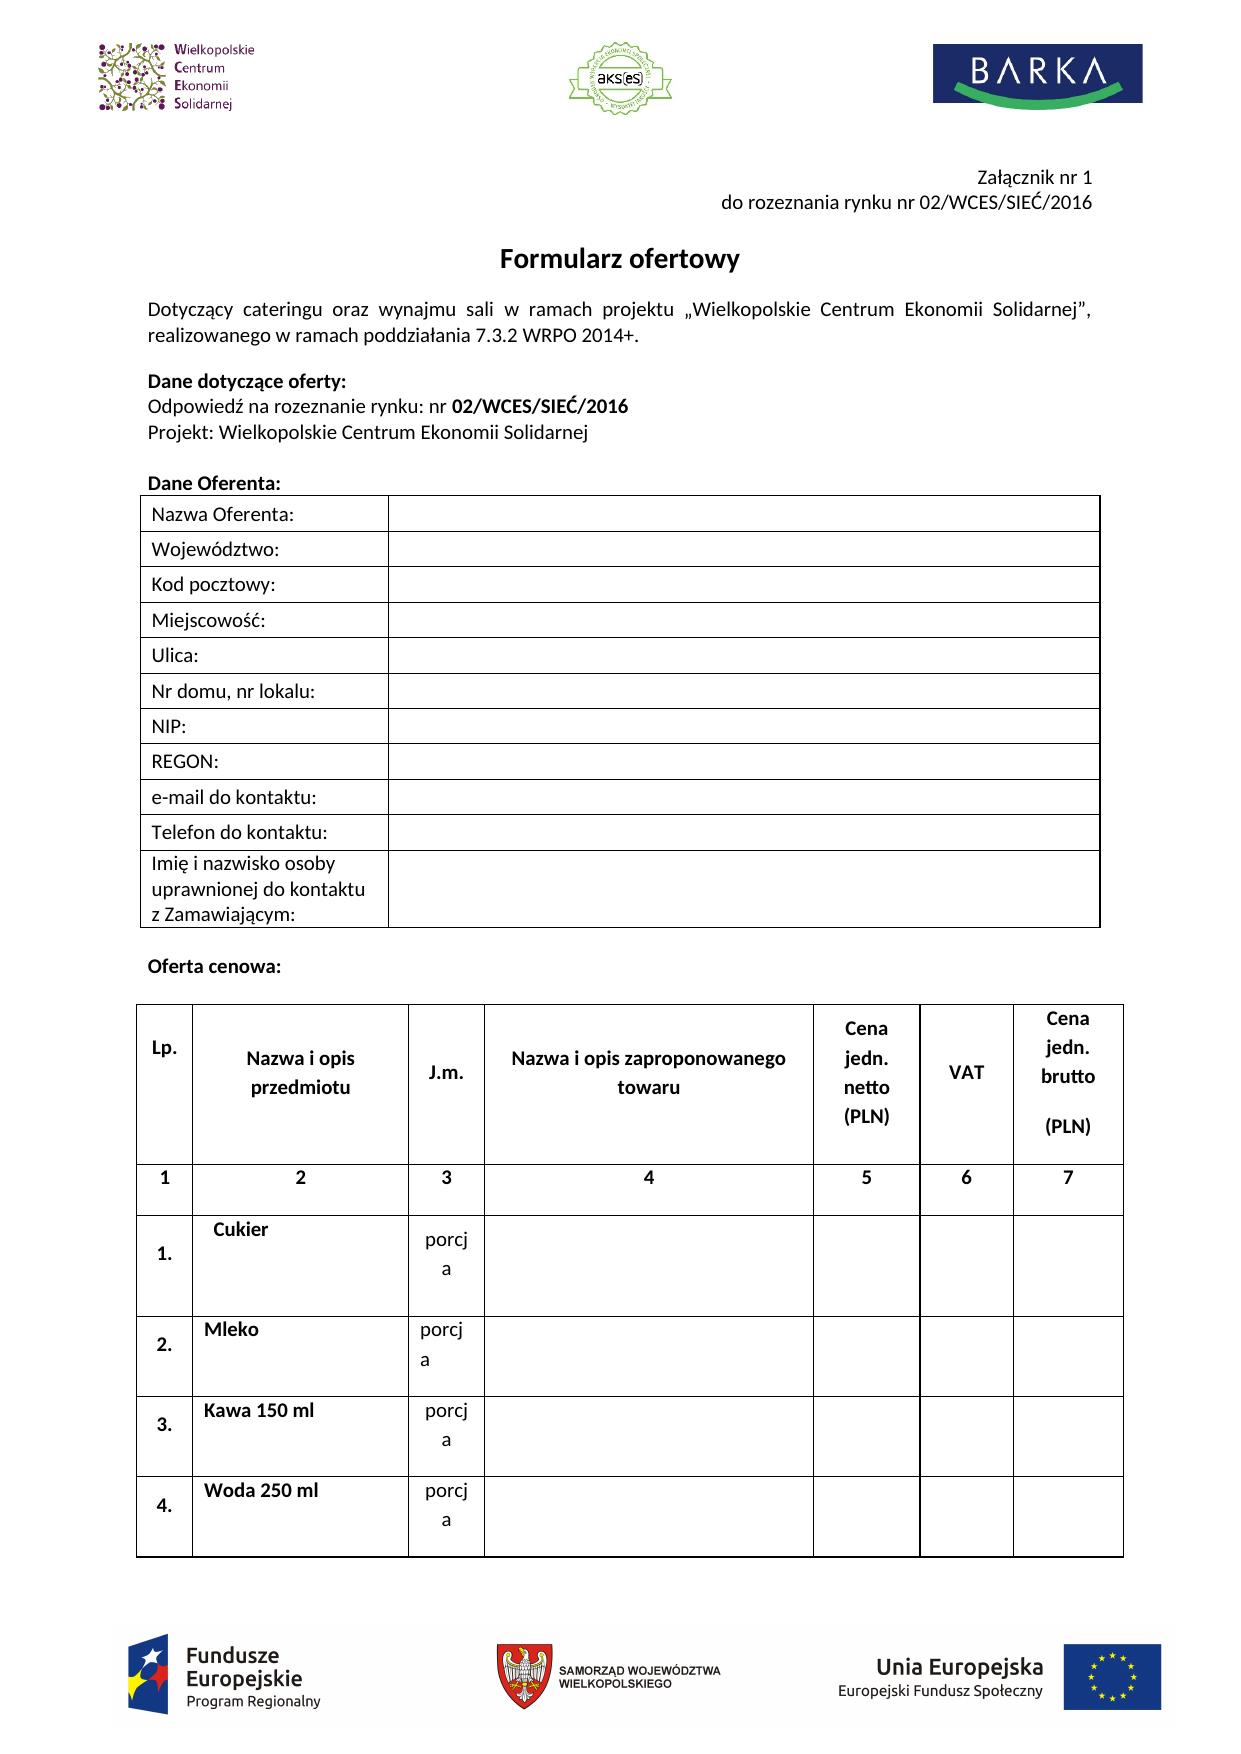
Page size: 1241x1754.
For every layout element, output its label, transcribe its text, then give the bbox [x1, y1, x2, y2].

table_cell porcja [409, 1216, 484, 1316]
text do rozeznania rynku nr 02/WCES/SIEĆ/2016 [148, 189, 1093, 215]
table_cell Województwo: [141, 532, 388, 566]
table_cell Cukier [193, 1216, 408, 1316]
table_cell [389, 780, 1099, 814]
table_header Lp. [137, 1005, 192, 1163]
table_header Cena jedn. brutto (PLN) [1014, 1005, 1123, 1163]
table_cell [389, 567, 1099, 602]
table_cell Ulica: [141, 638, 388, 672]
table_cell 3 [409, 1165, 484, 1215]
table_cell [389, 674, 1099, 708]
table_header J.m. [409, 1005, 484, 1163]
table_cell [485, 1216, 813, 1316]
table_cell Telefon do kontaktu: [141, 815, 388, 849]
table_header Nazwa i opis przedmiotu [193, 1005, 408, 1163]
table_cell REGON: [141, 744, 388, 779]
text Załącznik nr 1 [148, 164, 1093, 189]
table_cell [814, 1216, 919, 1316]
table_cell [485, 1477, 813, 1556]
table_cell [1014, 1477, 1123, 1556]
table_cell [921, 1317, 1013, 1396]
text Projekt: Wielkopolskie Centrum Ekonomii Solidarnej [148, 419, 1093, 444]
table_header Cena jedn. netto (PLN) [814, 1005, 919, 1163]
text Formularz ofertowy [148, 240, 1093, 276]
table_cell [389, 744, 1099, 779]
text Dane dotyczące oferty: [148, 368, 1093, 394]
table_cell [921, 1216, 1013, 1316]
picture [94, 31, 257, 123]
picture [933, 44, 1143, 110]
table_cell [389, 709, 1099, 743]
table_cell 1 [137, 1165, 192, 1215]
text Dotyczący cateringu oraz wynajmu sali w ramach projektu „Wielkopolskie Centrum Ekonomii Solidarnej”, realizowanego w ramach poddziałania 7.3.2 WRPO 2014+. [148, 297, 1093, 347]
table_cell Miejscowość: [141, 603, 388, 637]
table_cell 6 [921, 1165, 1013, 1215]
text Odpowiedź na rozeznanie rynku: nr 02/WCES/SIEĆ/2016 [148, 394, 1093, 419]
table_cell NIP: [141, 709, 388, 743]
table_cell [389, 532, 1099, 566]
table_cell [1014, 1216, 1123, 1316]
table_header [389, 496, 1099, 531]
table_cell [389, 603, 1099, 637]
table_header VAT [921, 1005, 1013, 1163]
text Oferta cenowa: [148, 953, 1093, 979]
table_cell 1. [137, 1216, 192, 1316]
table_cell Imię i nazwisko osoby uprawnionej do kontaktu z Zamawiającym: [141, 851, 388, 927]
table_cell porcja [409, 1477, 484, 1556]
table_cell Woda 250 ml [193, 1477, 408, 1556]
table_cell Mleko [193, 1317, 408, 1396]
table_cell Kod pocztowy: . [141, 567, 388, 602]
table_cell 5 [814, 1165, 919, 1215]
table_cell 7 [1014, 1165, 1123, 1215]
table_cell [485, 1397, 813, 1476]
table_cell [814, 1317, 919, 1396]
table_cell [389, 815, 1099, 849]
table_cell 4 [485, 1165, 813, 1215]
table_cell [389, 638, 1099, 672]
table_cell [485, 1317, 813, 1396]
table_cell [814, 1397, 919, 1476]
table_header Nazwa Oferenta: [141, 496, 388, 531]
table_cell [389, 851, 1099, 927]
table_cell [1014, 1317, 1123, 1396]
table_cell [814, 1477, 919, 1556]
table_cell 4. [137, 1477, 192, 1556]
table_header Nazwa i opis zaproponowanego towaru [485, 1005, 813, 1163]
text Dane Oferenta: [148, 470, 1093, 495]
table_cell Kawa 150 ml [193, 1397, 408, 1476]
table_cell Nr domu, nr lokalu: [141, 674, 388, 708]
table_cell [921, 1477, 1013, 1556]
table_cell [1014, 1397, 1123, 1476]
table_cell e-mail do kontaktu: [141, 780, 388, 814]
table_cell 3. [137, 1397, 192, 1476]
table_cell porcja [409, 1397, 484, 1476]
picture [108, 1623, 1182, 1731]
table_cell 2 [193, 1165, 408, 1215]
table_cell porcja [409, 1317, 484, 1396]
table_cell 2. [137, 1317, 192, 1396]
table_cell [921, 1397, 1013, 1476]
picture [557, 31, 684, 130]
